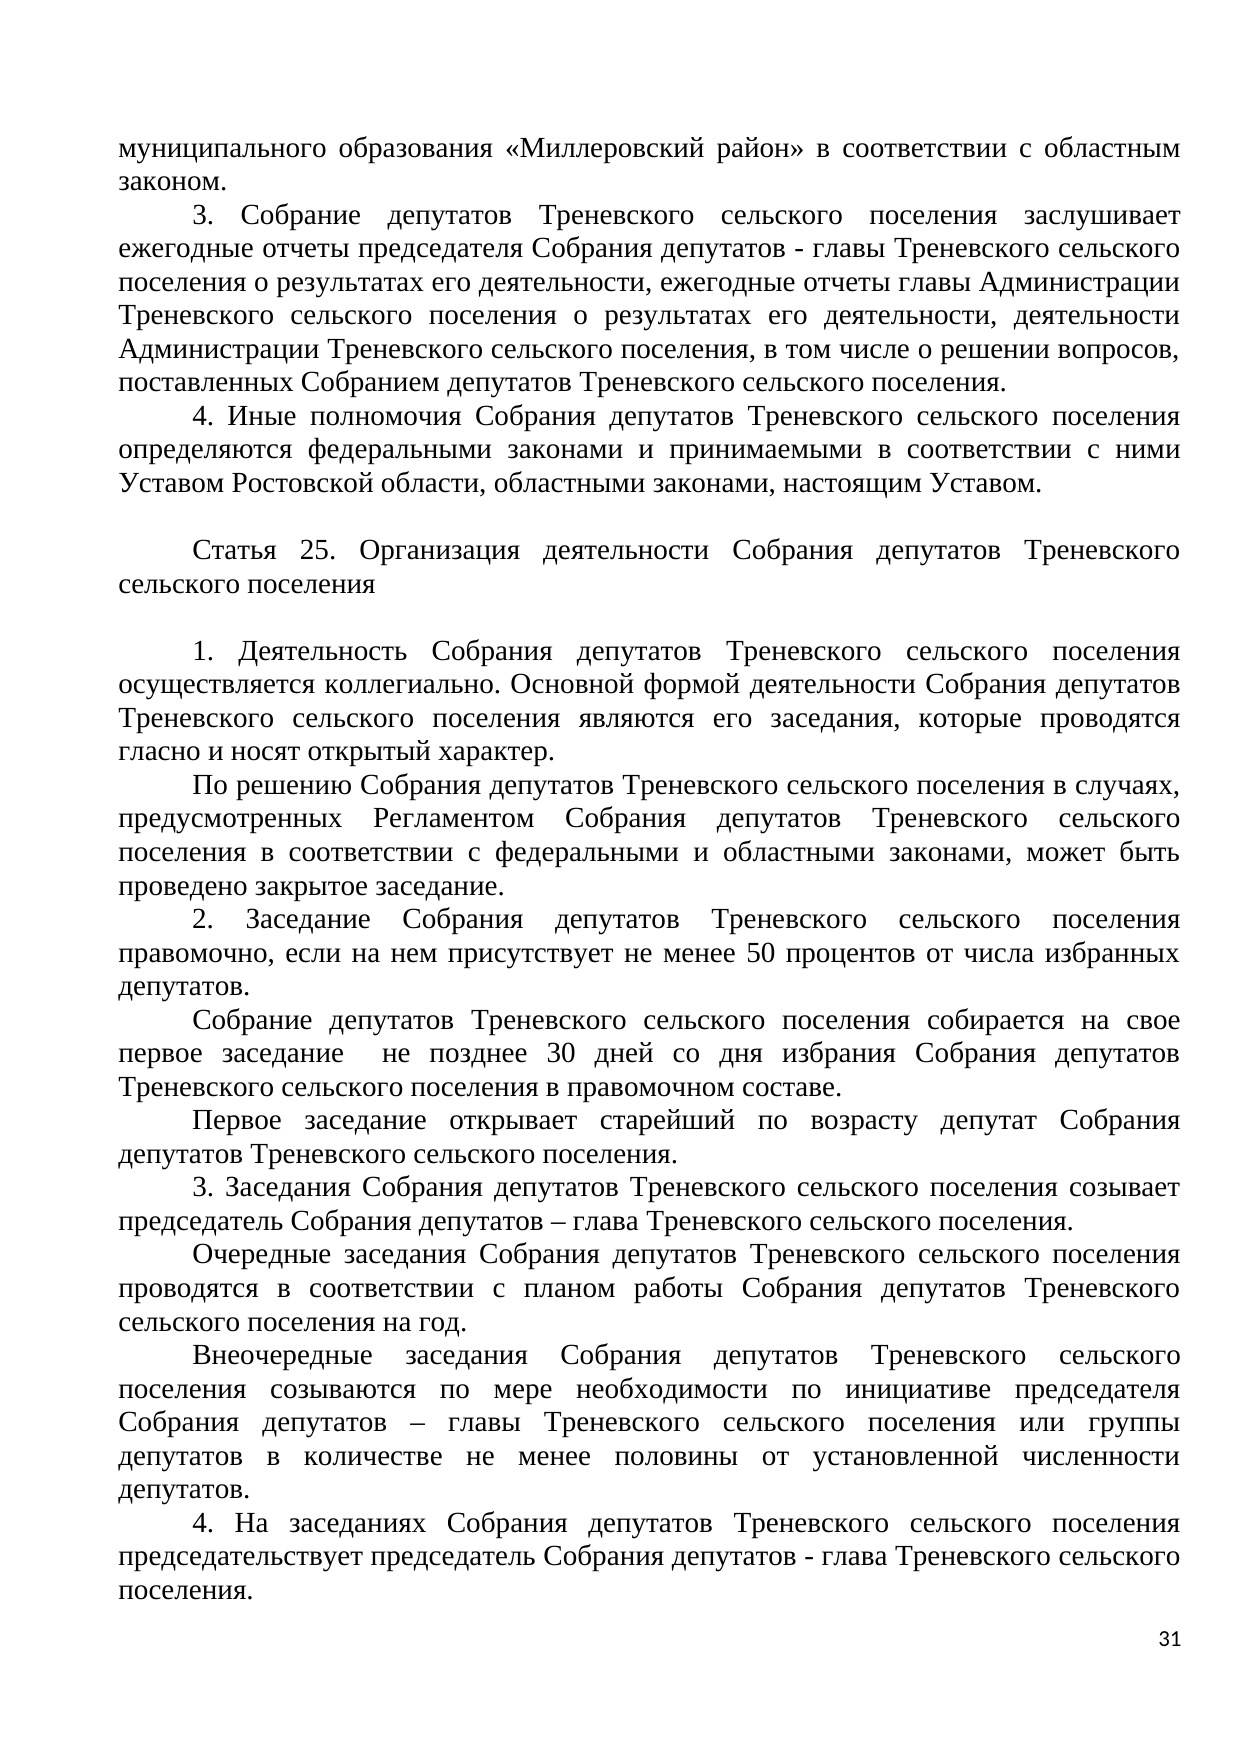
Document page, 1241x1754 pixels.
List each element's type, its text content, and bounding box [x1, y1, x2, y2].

text Очередные заседания Собрания депутатов Треневского сельского поселения проводятся в соответствии с планом работы Собрания депутатов Треневского сельского поселения на год. [118, 1237, 1181, 1337]
text Внеочередные заседания Собрания депутатов Треневского сельского поселения созываются по мере необходимости по инициативе председателя Собрания депутатов – главы Треневского сельского поселения или группы депутатов в количестве не менее половины от установленной численности депутатов. [118, 1337, 1181, 1505]
text Собрание депутатов Треневского сельского поселения собирается на свое первое заседание не позднее 30 дней со дня избрания Собрания депутатов Треневского сельского поселения в правомочном составе. [118, 1002, 1181, 1102]
text 4. Иные полномочия Собрания депутатов Треневского сельского поселения определяются федеральными законами и принимаемыми в соответствии с ними Уставом Ростовской области, областными законами, настоящим Уставом. [118, 398, 1181, 499]
text Статья 25. Организация деятельности Собрания депутатов Треневского сельского поселения [118, 532, 1181, 599]
text 3. Собрание депутатов Треневского сельского поселения заслушивает ежегодные отчеты председателя Собрания депутатов - главы Треневского сельского поселения о результатах его деятельности, ежегодные отчеты главы Администрации Треневского сельского поселения о результатах его деятельности, деятельности Администрации Треневского сельского поселения, в том числе о решении вопросов, поставленных Собранием депутатов Треневского сельского поселения. [118, 197, 1181, 398]
text 1. Деятельность Собрания депутатов Треневского сельского поселения осуществляется коллегиально. Основной формой деятельности Собрания депутатов Треневского сельского поселения являются его заседания, которые проводятся гласно и носят открытый характер. [118, 633, 1181, 767]
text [118, 130, 1181, 197]
text 2. Заседание Собрания депутатов Треневского сельского поселения правомочно, если на нем присутствует не менее 50 процентов от числа избранных депутатов. [118, 901, 1181, 1002]
text Первое заседание открывает старейший по возрасту депутат Собрания депутатов Треневского сельского поселения. [118, 1102, 1181, 1169]
text По решению Собрания депутатов Треневского сельского поселения в случаях, предусмотренных Регламентом Собрания депутатов Треневского сельского поселения в соответствии с федеральными и областными законами, может быть проведено закрытое заседание. [118, 767, 1181, 901]
text 3. Заседания Собрания депутатов Треневского сельского поселения созывает председатель Собрания депутатов – глава Треневского сельского поселения. [118, 1169, 1181, 1237]
text 4. На заседаниях Собрания депутатов Треневского сельского поселения председательствует председатель Собрания депутатов - глава Треневского сельского поселения. [118, 1505, 1181, 1606]
